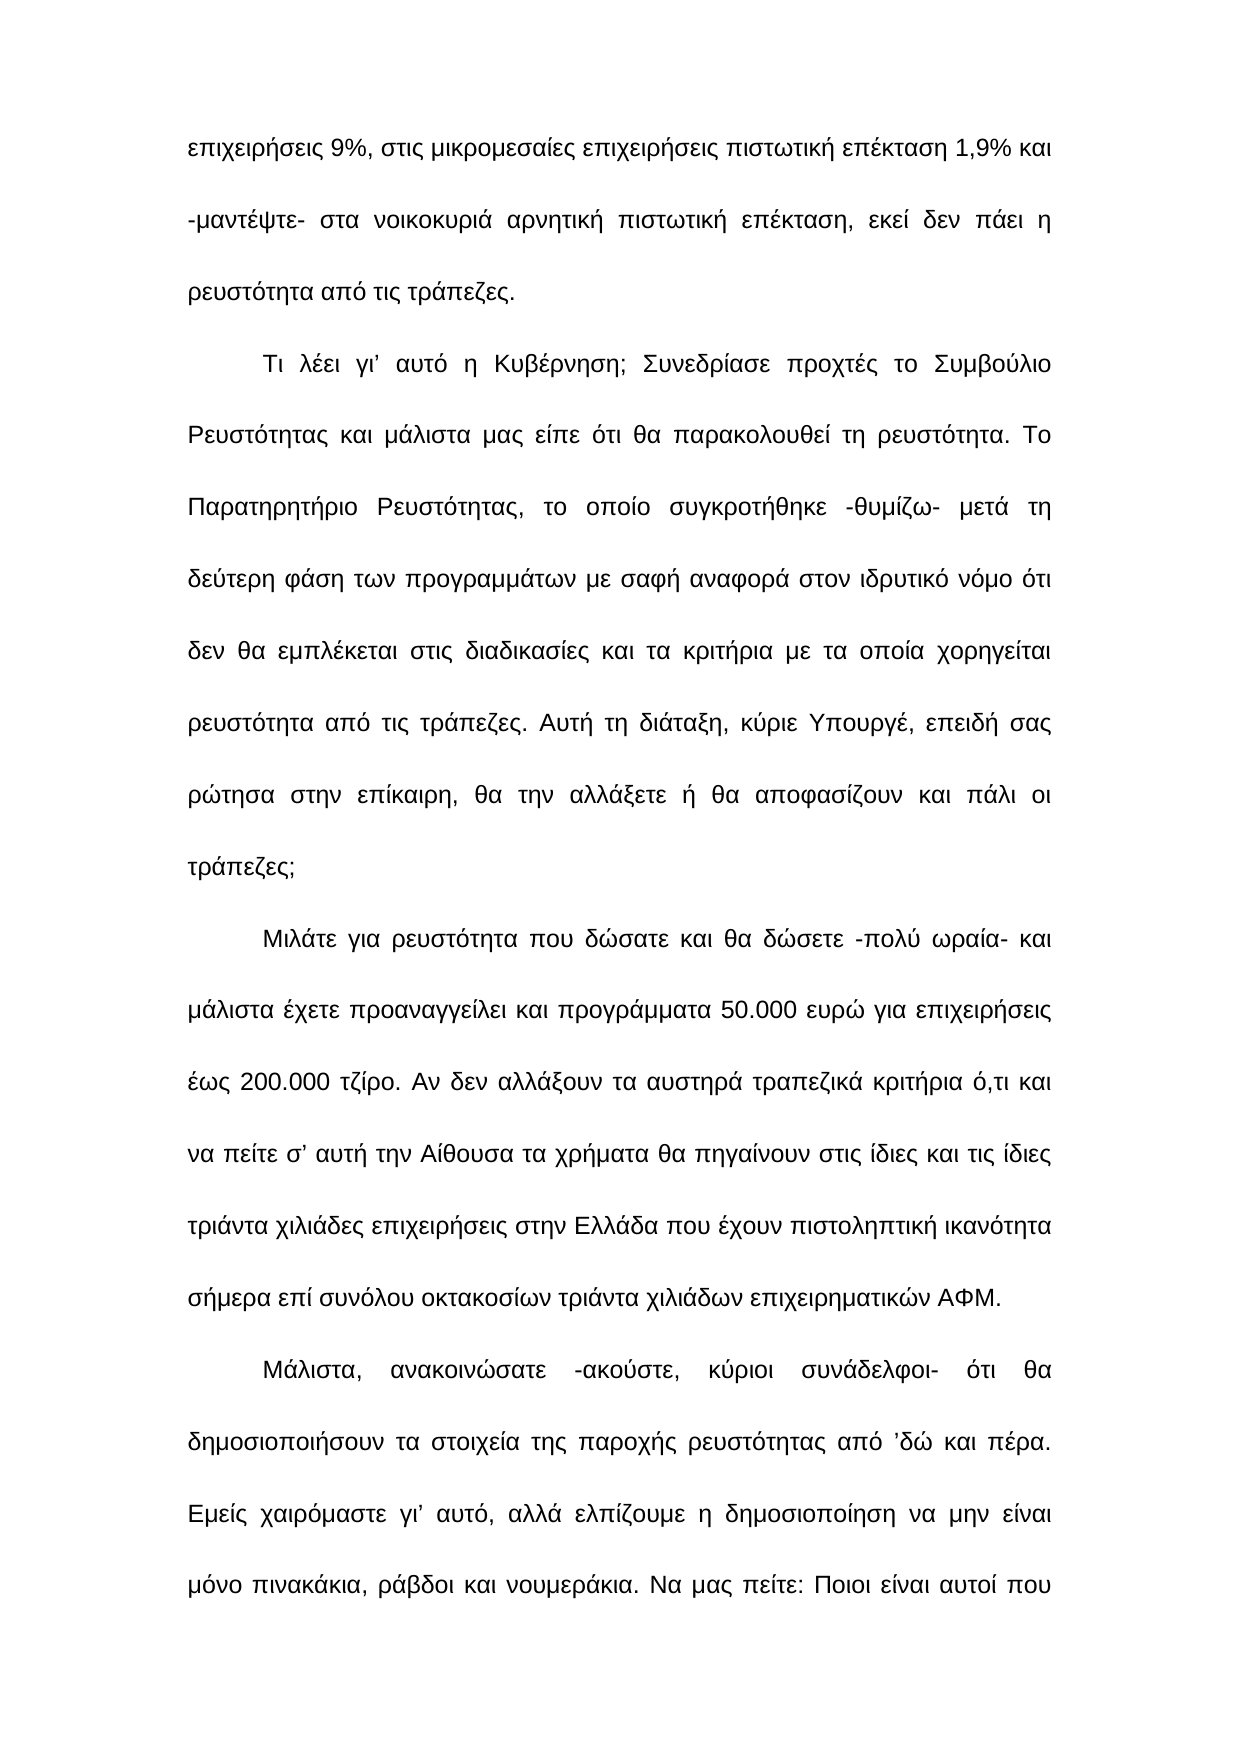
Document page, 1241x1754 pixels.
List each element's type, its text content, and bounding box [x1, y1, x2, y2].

text Τι λέει γι’ αυτό η Κυβέρνηση; Συνεδρίασε προχτές το Συμβούλιο Ρευστότητας και μάλιστα μας είπε ότι θα παρακολουθεί τη ρευστότητα. Το Παρατηρητήριο Ρευστότητας, το οποίο συγκροτήθηκε -θυμίζω- μετά τη δεύτερη φάση των προγραμμάτων με σαφή αναφορά στον ιδρυτικό νόμο ότι δεν θα εμπλέκεται στις διαδικασίες και τα κριτήρια με τα οποία χορηγείται ρευστότητα από τις τράπεζες. Αυτή τη διάταξη, κύριε Υπουργέ, επειδή σας ρώτησα στην επίκαιρη, θα την αλλάξετε ή θα αποφασίζουν και πάλι οι τράπεζες; [187, 348, 1053, 880]
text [187, 1355, 1053, 1599]
text Μιλάτε για ρευστότητα που δώσατε και θα δώσετε -πολύ ωραία- και μάλιστα έχετε προαναγγείλει και προγράμματα 50.000 ευρώ για επιχειρήσεις έως 200.000 τζίρο. Αν δεν αλλάξουν τα αυστηρά τραπεζικά κριτήρια ό,τι και να πείτε σ’ αυτή την Αίθουσα τα χρήματα θα πηγαίνουν στις ίδιες και τις ίδιες τριάντα χιλιάδες επιχειρήσεις στην Ελλάδα που έχουν πιστοληπτική ικανότητα σήμερα επί συνόλου οκτακοσίων τριάντα χιλιάδων επιχειρηματικών ΑΦΜ. [187, 923, 1053, 1312]
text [187, 133, 1053, 305]
